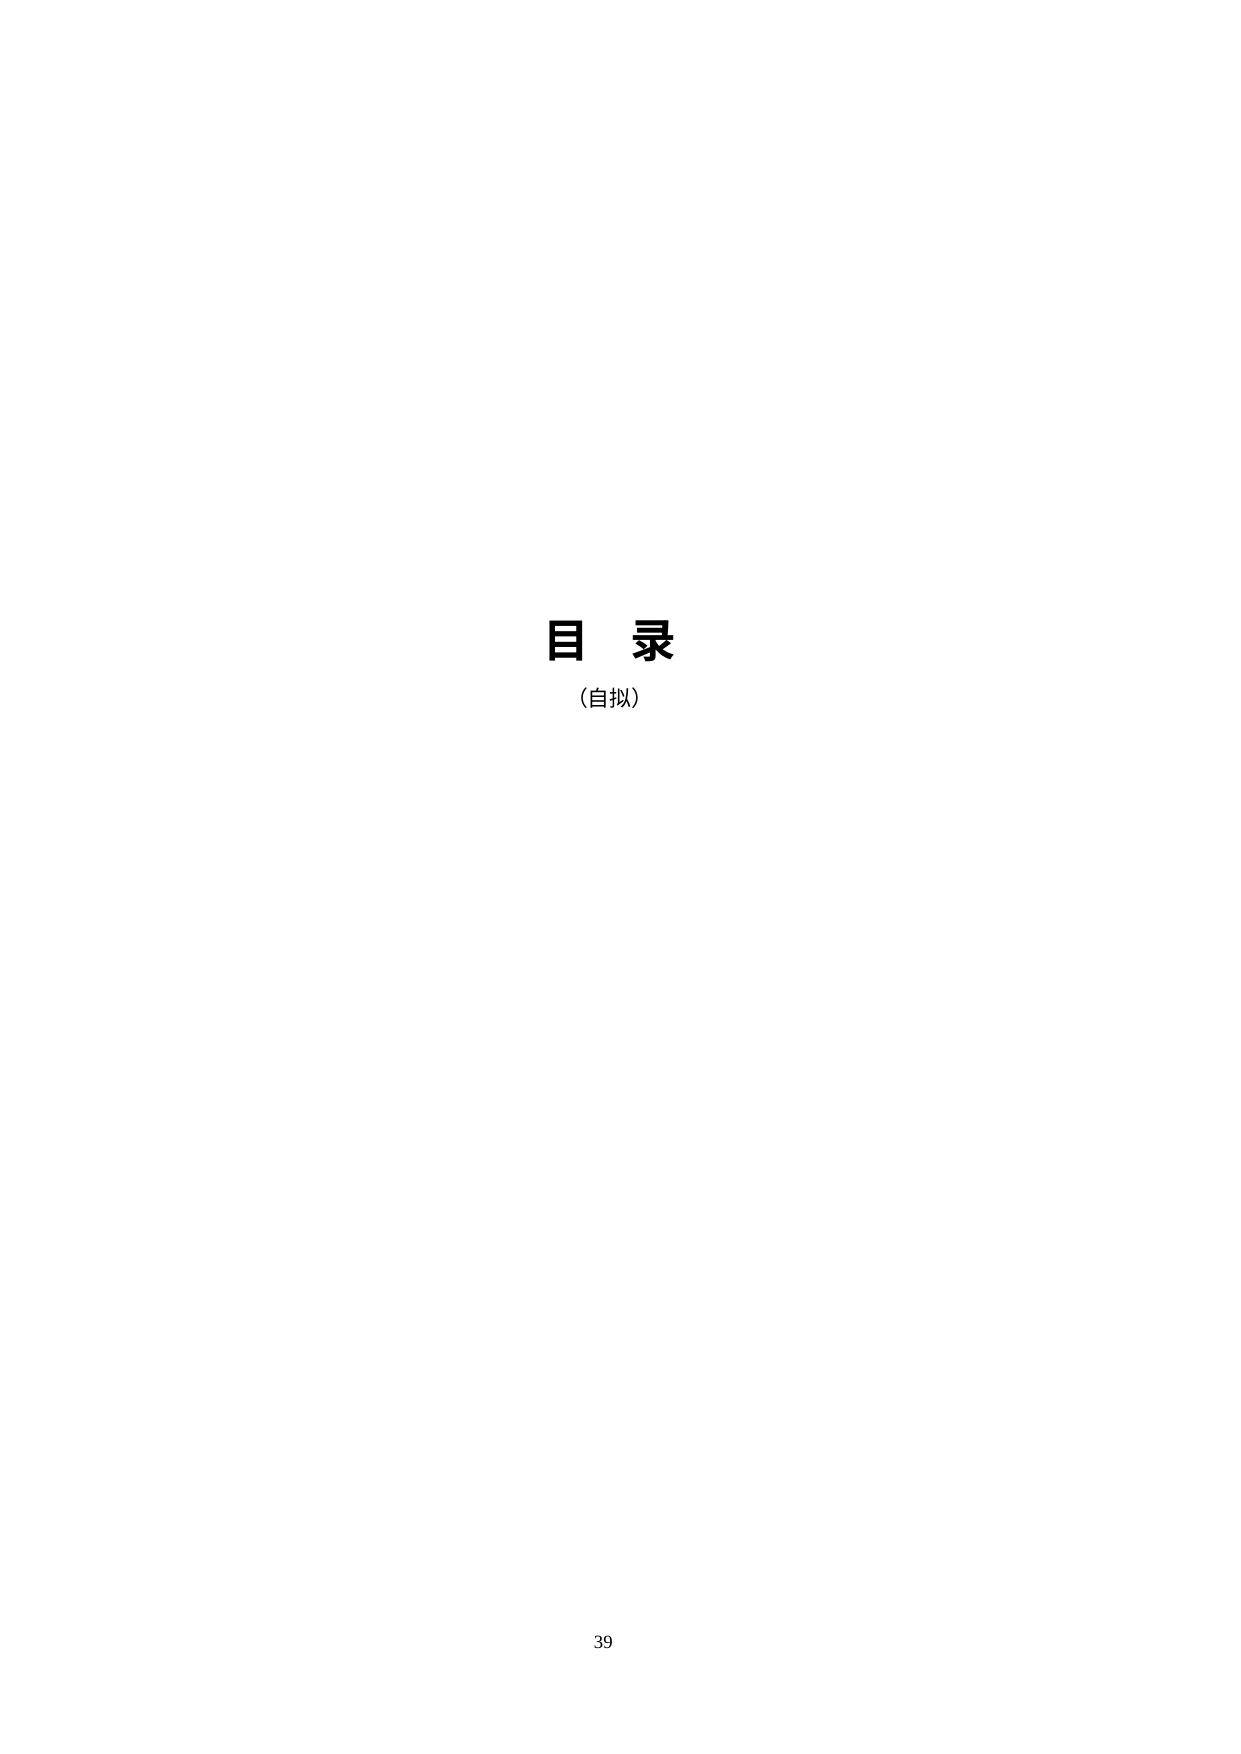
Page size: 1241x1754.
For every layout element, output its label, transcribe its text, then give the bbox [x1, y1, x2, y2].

text 目 录 [95, 598, 1124, 677]
text （自拟）一、投标函及开标一览表 [95, 677, 1124, 716]
